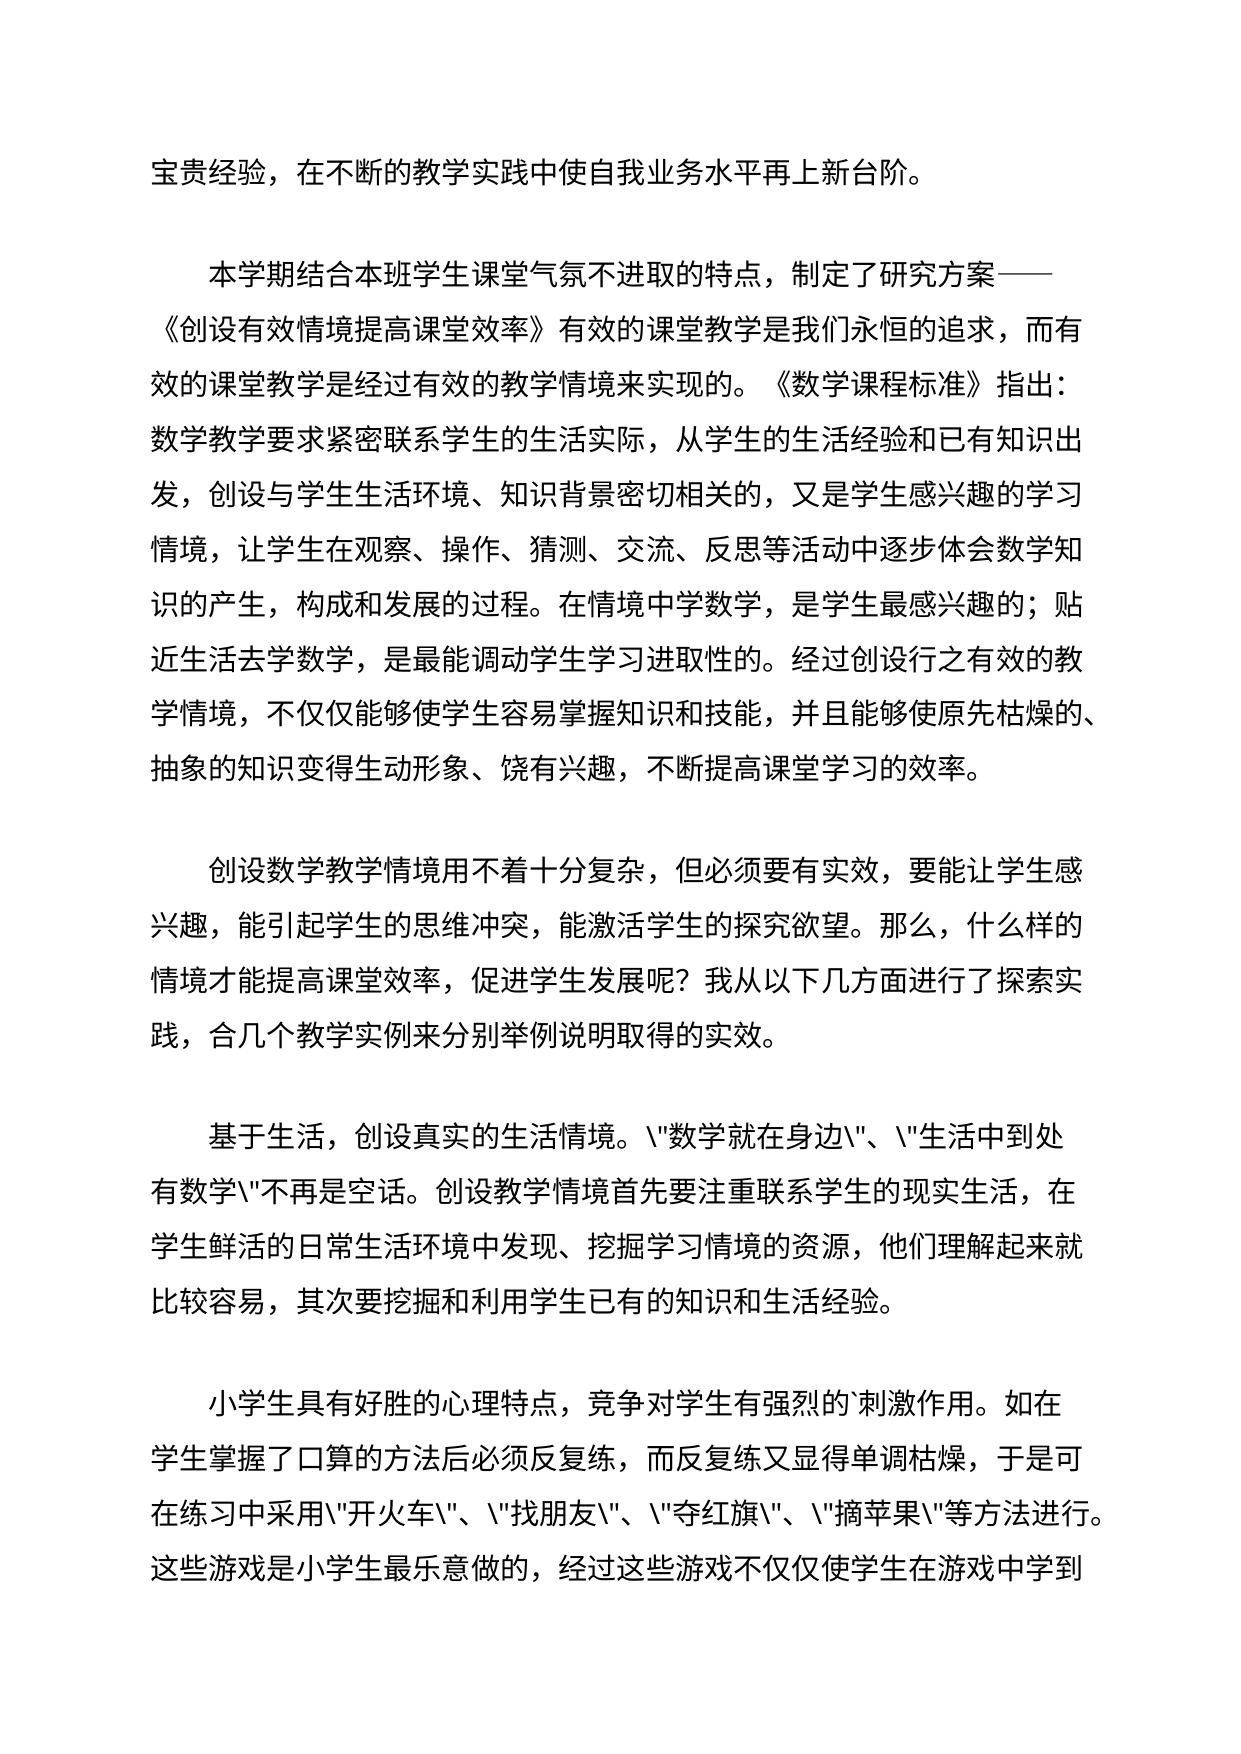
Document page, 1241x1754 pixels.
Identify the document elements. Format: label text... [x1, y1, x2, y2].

text 创设数学教学情境用不着十分复杂，但必须要有实效，要能让学生感兴趣，能引起学生的思维冲突，能激活学生的探究欲望。那么，什么样的情境才能提高课堂效率，促进学生发展呢？我从以下几方面进行了探索实践，合几个教学实例来分别举例说明取得的实效。 [150, 848, 1090, 1054]
text 本学期结合本班学生课堂气氛不进取的特点，制定了研究方案——《创设有效情境提高课堂效率》有效的课堂教学是我们永恒的追求，而有效的课堂教学是经过有效的教学情境来实现的。《数学课程标准》指出：数学教学要求紧密联系学生的生活实际，从学生的生活经验和已有知识出发，创设与学生生活环境、知识背景密切相关的，又是学生感兴趣的学习情境，让学生在观察、操作、猜测、交流、反思等活动中逐步体会数学知识的产生，构成和发展的过程。在情境中学数学，是学生最感兴趣的；贴近生活去学数学，是最能调动学生学习进取性的。经过创设行之有效的教学情境，不仅仅能够使学生容易掌握知识和技能，并且能够使原先枯燥的、抽象的知识变得生动形象、饶有兴趣，不断提高课堂学习的效率。 [150, 252, 1090, 788]
text 基于生活，创设真实的生活情境。\"数学就在身边\"、\"生活中到处有数学\"不再是空话。创设教学情境首先要注重联系学生的现实生活，在学生鲜活的日常生活环境中发现、挖掘学习情境的资源，他们理解起来就比较容易，其次要挖掘和利用学生已有的知识和生活经验。 [150, 1114, 1090, 1321]
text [150, 150, 1090, 192]
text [150, 1381, 1090, 1588]
